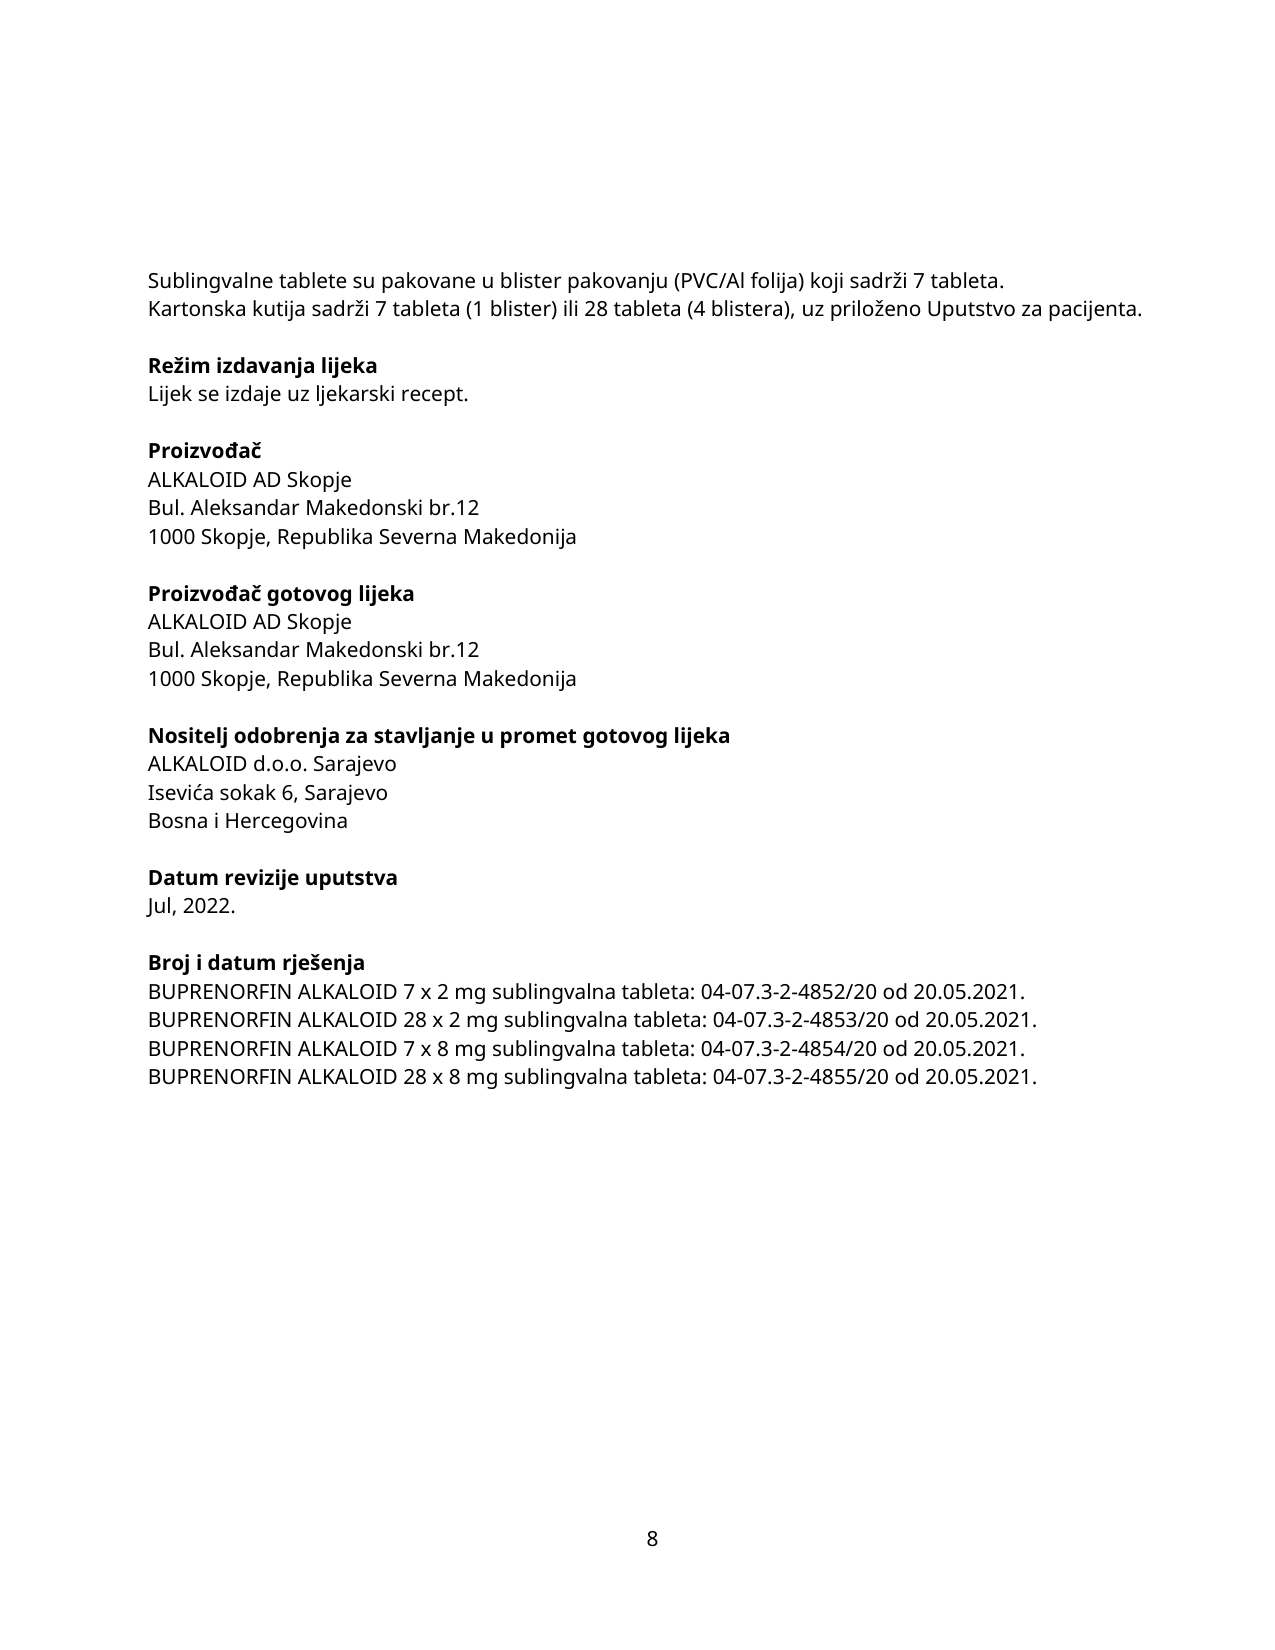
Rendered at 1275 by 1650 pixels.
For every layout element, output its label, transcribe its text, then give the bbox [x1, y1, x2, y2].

text Sublingvalne tablete su pakovane u blister pakovanju (PVC/Al folija) koji sadrži 7 tableta. [148, 266, 1157, 294]
text 1000 Skopje, Republika Severna Makedonija [148, 522, 1157, 550]
text Nositelj odobrenja za stavljanje u promet gotovog lijeka [148, 721, 1157, 749]
text 1000 Skopje, Republika Severna Makedonija [148, 664, 1157, 692]
text Datum revizije uputstva [148, 863, 1157, 891]
text BUPRENORFIN ALKALOID 7 x 8 mg sublingvalna tableta: 04-07.3-2-4854/20 od 20.05.2021. [148, 1034, 1157, 1062]
text BUPRENORFIN ALKALOID 28 x 2 mg sublingvalna tableta: 04-07.3-2-4853/20 od 20.05.2021. [148, 1005, 1157, 1034]
text Bul. Aleksandar Makedonski br.12 [148, 636, 1157, 664]
text ALKALOID d.o.o. Sarajevo [148, 749, 1157, 778]
text ALKALOID AD Skopje [148, 465, 1157, 493]
text BUPRENORFIN ALKALOID 28 x 8 mg sublingvalna tableta: 04-07.3-2-4855/20 od 20.05.2021. [148, 1062, 1157, 1091]
text ALKALOID AD Skopje [148, 607, 1157, 636]
text Bul. Aleksandar Makedonski br.12 [148, 493, 1157, 522]
text Proizvođač gotovog lijeka [148, 579, 1157, 607]
text Proizvođač [148, 436, 1157, 465]
text BUPRENORFIN ALKALOID 7 x 2 mg sublingvalna tableta: 04-07.3-2-4852/20 od 20.05.2021. [148, 977, 1157, 1005]
text Kartonska kutija sadrži 7 tableta (1 blister) ili 28 tableta (4 blistera), uz priloženo Uputstvo za pacijenta. [148, 294, 1157, 323]
text Broj i datum rješenja [148, 948, 1157, 977]
text Jul, 2022. [148, 891, 1157, 920]
text Bosna i Hercegovina [148, 806, 1157, 834]
text Lijek se izdaje uz ljekarski recept. [148, 379, 1157, 408]
text Isevića sokak 6, Sarajevo [148, 778, 1157, 806]
text Režim izdavanja lijeka [148, 351, 1157, 379]
